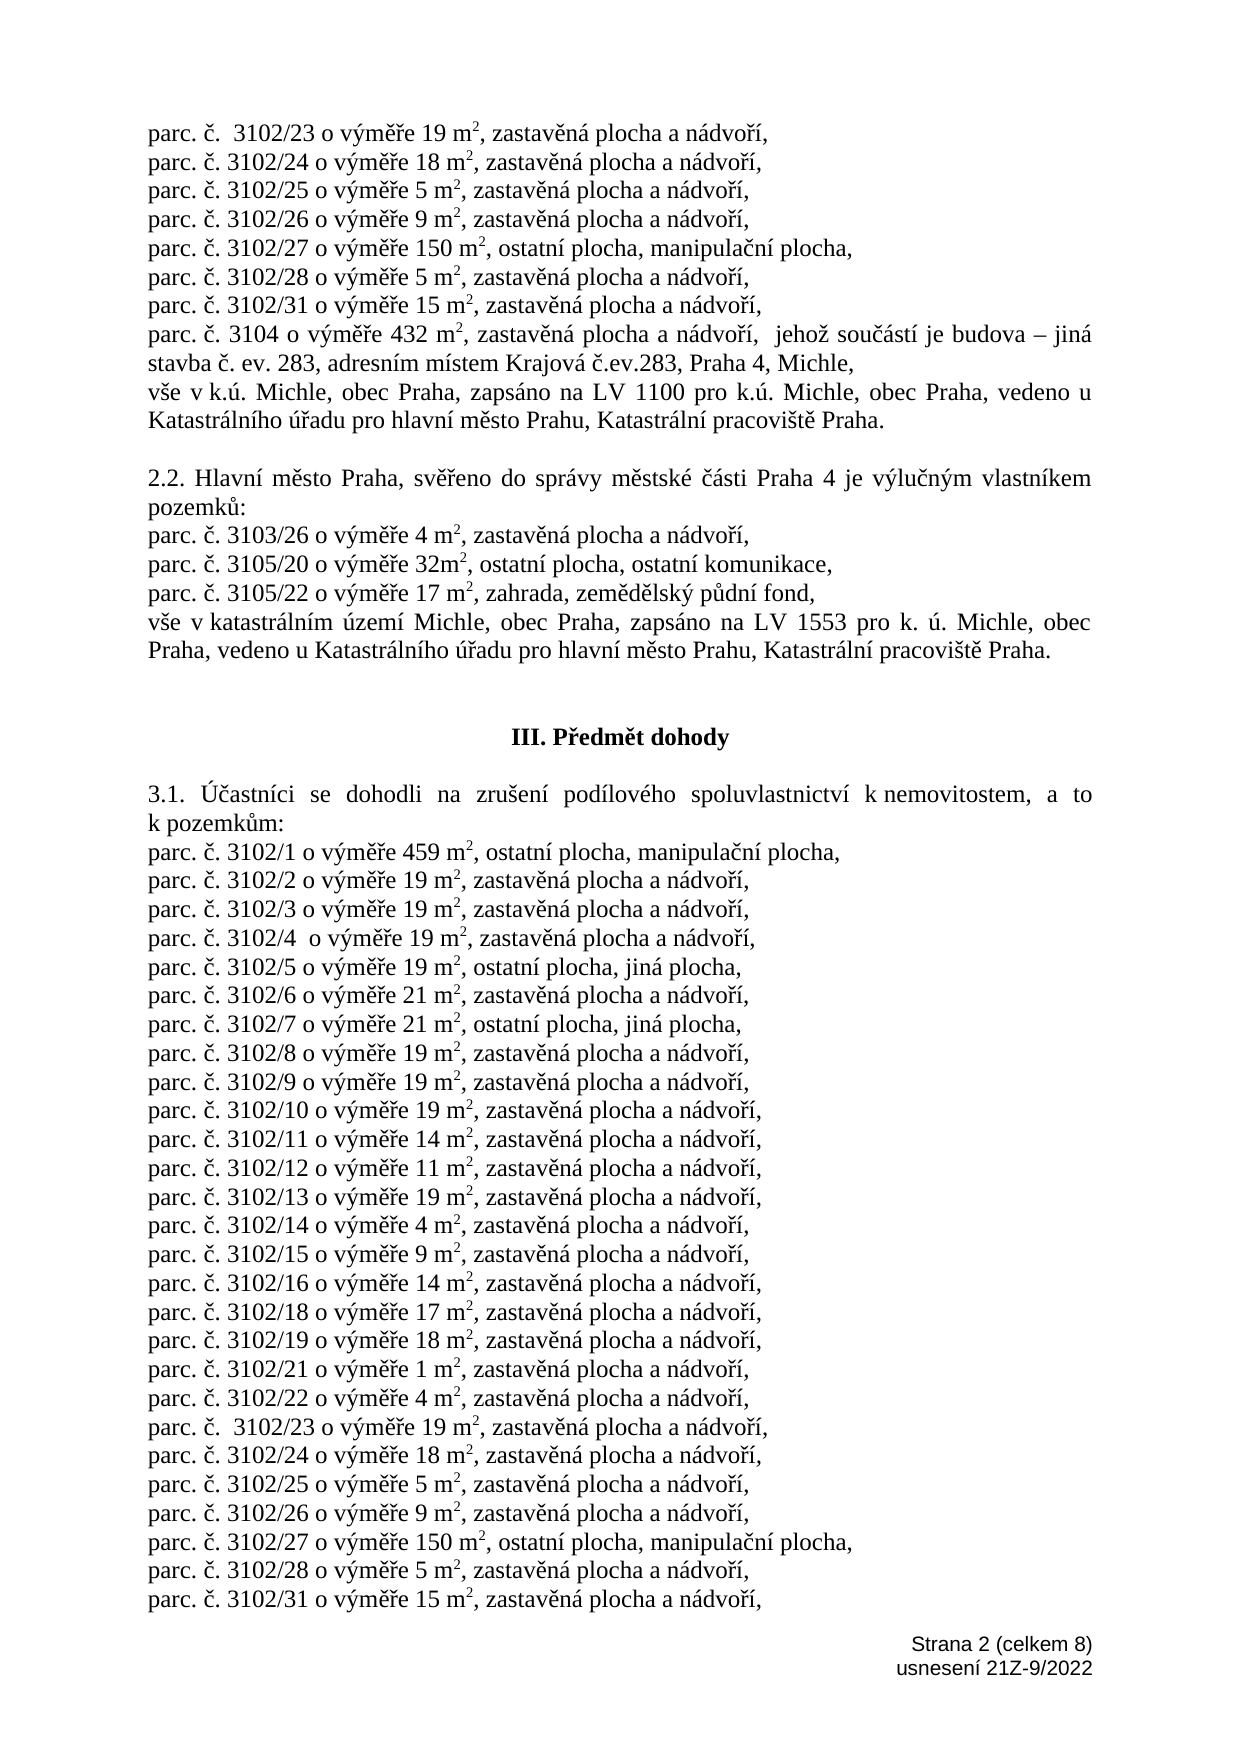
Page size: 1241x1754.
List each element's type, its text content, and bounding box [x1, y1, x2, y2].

text parc. č. 3102/9 o výměře 19 m2, zastavěná plocha a nádvoří, [148, 1067, 1092, 1096]
text parc. č. 3102/14 o výměře 4 m2, zastavěná plocha a nádvoří, [148, 1211, 1092, 1239]
text parc. č. 3102/12 o výměře 11 m2, zastavěná plocha a nádvoří, [148, 1153, 1092, 1182]
text parc. č. 3102/18 o výměře 17 m2, zastavěná plocha a nádvoří, [148, 1297, 1092, 1326]
text parc. č. 3102/8 o výměře 19 m2, zastavěná plocha a nádvoří, [148, 1038, 1092, 1067]
text III. Předmět dohody [148, 722, 1092, 751]
text parc. č. 3102/23 o výměře 19 m2, zastavěná plocha a nádvoří, [148, 1412, 1092, 1441]
text 2.2. Hlavní město Praha, svěřeno do správy městské části Praha 4 je výlučným vlastníkem pozemků: [148, 463, 1092, 521]
text parc. č. 3102/22 o výměře 4 m2, zastavěná plocha a nádvoří, [148, 1383, 1092, 1412]
text parc. č. 3102/4 o výměře 19 m2, zastavěná plocha a nádvoří, [148, 923, 1092, 952]
subtitle 3.1. Účastníci se dohodli na zrušení podílového spoluvlastnictví k nemovitostem, a to k pozemkům: [148, 779, 1092, 837]
text parc. č. 3102/6 o výměře 21 m2, zastavěná plocha a nádvoří, [148, 981, 1092, 1009]
text parc. č. 3102/25 o výměře 5 m2, zastavěná plocha a nádvoří, [148, 1469, 1092, 1498]
text parc. č. 3102/5 o výměře 19 m2, ostatní plocha, jiná plocha, [148, 952, 1092, 981]
text parc. č. 3102/3 o výměře 19 m2, zastavěná plocha a nádvoří, [148, 894, 1092, 923]
text parc. č. 3102/7 o výměře 21 m2, ostatní plocha, jiná plocha, [148, 1009, 1092, 1038]
text parc. č. 3102/26 o výměře 9 m2, zastavěná plocha a nádvoří, [148, 1498, 1092, 1527]
text parc. č. 3102/10 o výměře 19 m2, zastavěná plocha a nádvoří, [148, 1096, 1092, 1124]
text parc. č. 3102/15 o výměře 9 m2, zastavěná plocha a nádvoří, [148, 1239, 1092, 1268]
text parc. č. 3102/11 o výměře 14 m2, zastavěná plocha a nádvoří, [148, 1124, 1092, 1153]
text parc. č. 3102/19 o výměře 18 m2, zastavěná plocha a nádvoří, [148, 1326, 1092, 1354]
text parc. č. 3102/21 o výměře 1 m2, zastavěná plocha a nádvoří, [148, 1354, 1092, 1383]
text parc. č. 3102/31 o výměře 15 m2, zastavěná plocha a nádvoří, [148, 291, 1092, 319]
text parc. č. 3103/26 o výměře 4 m2, zastavěná plocha a nádvoří, [148, 521, 1092, 549]
text parc. č. 3102/2 o výměře 19 m2, zastavěná plocha a nádvoří, [148, 866, 1092, 894]
text parc. č. 3105/20 o výměře 32m2, ostatní plocha, ostatní komunikace, [148, 549, 1092, 578]
text parc. č. 3102/28 o výměře 5 m2, zastavěná plocha a nádvoří, [148, 1556, 1092, 1584]
text parc. č. 3104 o výměře 432 m2, zastavěná plocha a nádvoří, jehož součástí je budova – jiná stavba č. ev. 283, adresním místem Krajová č.ev.283, Praha 4, Michle, [148, 319, 1092, 377]
text parc. č. 3102/25 o výměře 5 m2, zastavěná plocha a nádvoří, [148, 176, 1092, 204]
text parc. č. 3102/27 o výměře 150 m2, ostatní plocha, manipulační plocha, [148, 1527, 1092, 1556]
text parc. č. 3102/13 o výměře 19 m2, zastavěná plocha a nádvoří, [148, 1182, 1092, 1211]
text parc. č. 3102/31 o výměře 15 m2, zastavěná plocha a nádvoří, [148, 1584, 1092, 1613]
text parc. č. 3102/27 o výměře 150 m2, ostatní plocha, manipulační plocha, [148, 233, 1092, 262]
text parc. č. 3102/16 o výměře 14 m2, zastavěná plocha a nádvoří, [148, 1268, 1092, 1297]
text vše v k.ú. Michle, obec Praha, zapsáno na LV 1100 pro k.ú. Michle, obec Praha, vedeno u Katastrálního úřadu pro hlavní město Prahu, Katastrální pracoviště Praha. [148, 377, 1092, 434]
text parc. č. 3102/24 o výměře 18 m2, zastavěná plocha a nádvoří, [148, 1441, 1092, 1469]
text parc. č. 3102/26 o výměře 9 m2, zastavěná plocha a nádvoří, [148, 204, 1092, 233]
text parc. č. 3102/24 o výměře 18 m2, zastavěná plocha a nádvoří, [148, 147, 1092, 176]
text parc. č. 3102/28 o výměře 5 m2, zastavěná plocha a nádvoří, [148, 262, 1092, 291]
text parc. č. 3105/22 o výměře 17 m2, zahrada, zemědělský půdní fond, [148, 578, 1092, 607]
text vše v katastrálním území Michle, obec Praha, zapsáno na LV 1553 pro k. ú. Michle, obec Praha, vedeno u Katastrálního úřadu pro hlavní město Prahu, Katastrální pracoviště Praha. [148, 607, 1092, 664]
subtitle parc. č. 3102/1 o výměře 459 m2, ostatní plocha, manipulační plocha, [148, 837, 1092, 866]
text parc. č. 3102/23 o výměře 19 m2, zastavěná plocha a nádvoří, [148, 118, 1092, 147]
